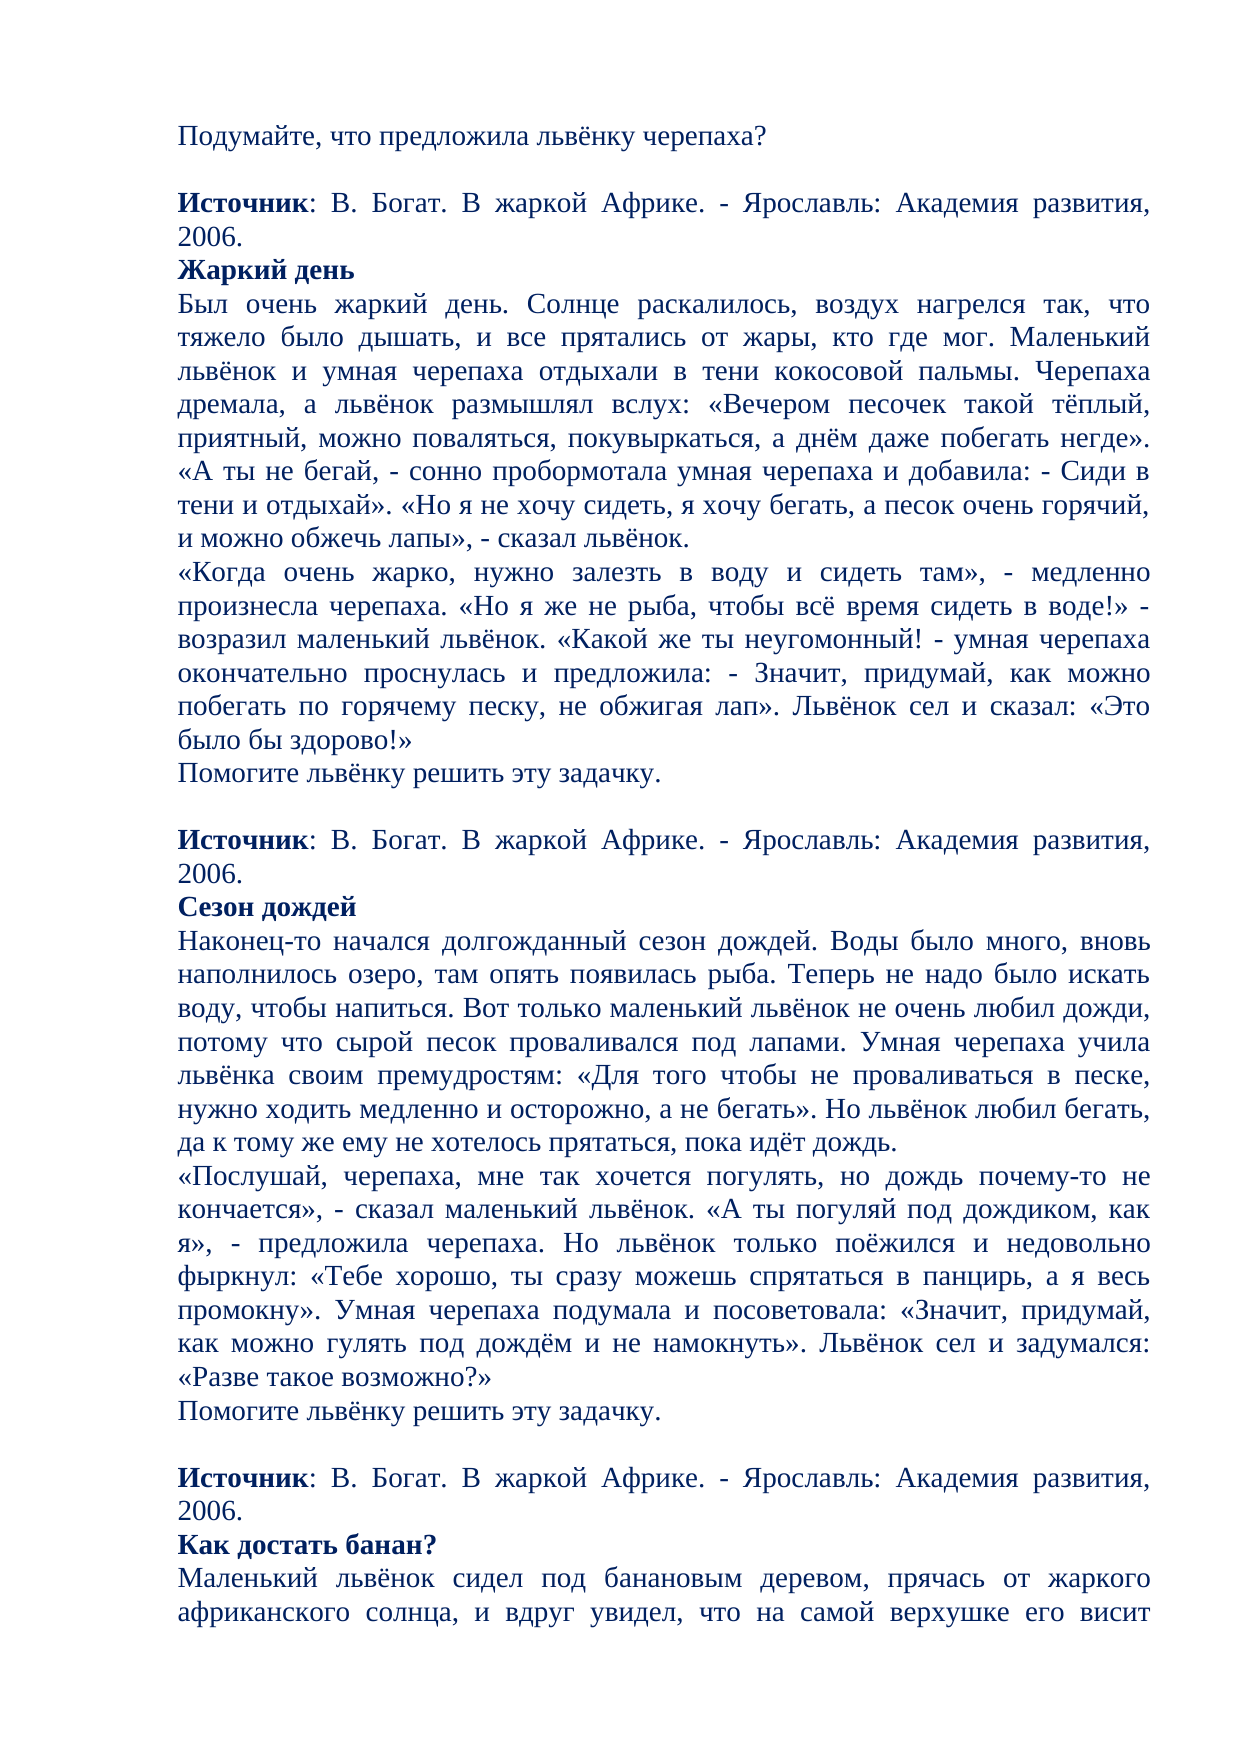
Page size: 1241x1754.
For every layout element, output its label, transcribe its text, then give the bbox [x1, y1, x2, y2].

text Источник: В. Богат. В жаркой Африке. - Ярославль: Академия развития, 2006. [177, 185, 1152, 252]
text Источник: В. Богат. В жаркой Африке. - Ярославль: Академия развития, 2006. [177, 822, 1152, 889]
text Помогите львёнку решить эту задачку. [177, 1393, 1152, 1426]
text «Когда очень жарко, нужно залезть в воду и сидеть там», - медленно произнесла черепаха. «Но я же не рыба, чтобы всё время сидеть в воде!» - возразил маленький львёнок. «Какой же ты неугомонный! - умная черепаха окончательно проснулась и предложила: - Значит, придумай, как можно побегать по горячему песку, не обжигая лап». Львёнок сел и сказал: «Это было бы здорово!» [177, 554, 1152, 755]
text Как достать банан? [177, 1527, 1152, 1560]
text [177, 1560, 1152, 1627]
text Жаркий день [177, 252, 1152, 286]
text «Послушай, черепаха, мне так хочется погулять, но дождь почему-то не кончается», - сказал маленький львёнок. «А ты погуляй под дождиком, как я», - предложила черепаха. Но львёнок только поёжился и недовольно фыркнул: «Тебе хорошо, ты сразу можешь спрятаться в панцирь, а я весь промокну». Умная черепаха подумала и посоветовала: «Значит, придумай, как можно гулять под дождём и не намокнуть». Львёнок сел и задумался: «Разве такое возможно?» [177, 1158, 1152, 1393]
text Наконец-то начался долгожданный сезон дождей. Воды было много, вновь наполнилось озеро, там опять появилась рыба. Теперь не надо было искать воду, чтобы напиться. Вот только маленький львёнок не очень любил дожди, потому что сырой песок проваливался под лапами. Умная черепаха учила львёнка своим премудростям: «Для того чтобы не проваливаться в песке, нужно ходить медленно и осторожно, а не бегать». Но львёнок любил бегать, да к тому же ему не хотелось прятаться, пока идёт дождь. [177, 923, 1152, 1158]
text Источник: В. Богат. В жаркой Африке. - Ярославль: Академия развития, 2006. [177, 1460, 1152, 1527]
text Подумайте, что предложила львёнку черепаха? [177, 118, 1152, 152]
text Был очень жаркий день. Солнце раскалилось, воздух нагрелся так, что тяжело было дышать, и все прятались от жары, кто где мог. Маленький львёнок и умная черепаха отдыхали в тени кокосовой пальмы. Черепаха дремала, а львёнок размышлял вслух: «Вечером песочек такой тёплый, приятный, можно поваляться, покувыркаться, а днём даже побегать негде». «А ты не бегай, - сонно пробормотала умная черепаха и добавила: - Сиди в тени и отдыхай». «Но я не хочу сидеть, я хочу бегать, а песок очень горячий, и можно обжечь лапы», - сказал львёнок. [177, 286, 1152, 554]
text Помогите львёнку решить эту задачку. [177, 755, 1152, 789]
text Сезон дождей [177, 889, 1152, 923]
